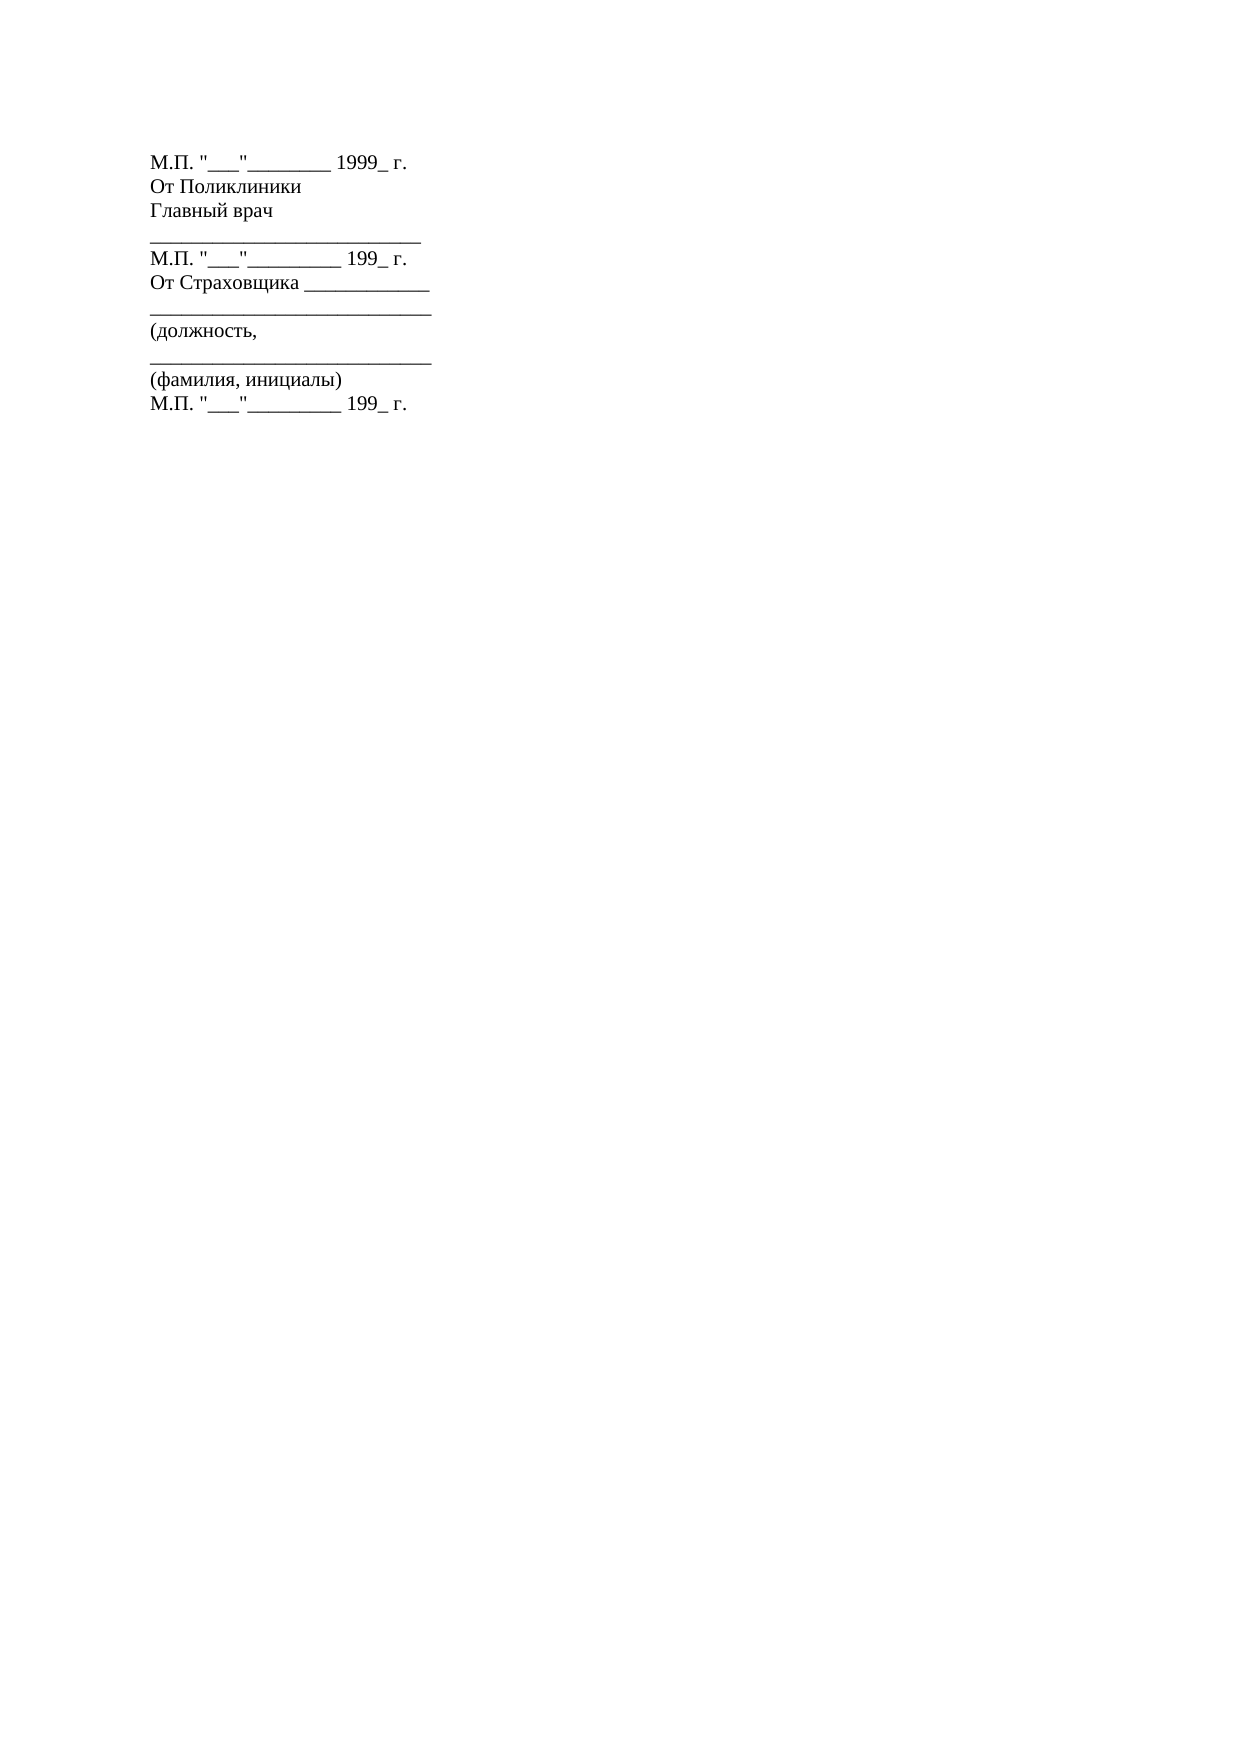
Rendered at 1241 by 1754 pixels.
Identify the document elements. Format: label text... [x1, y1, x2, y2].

text От Поликлиники [150, 174, 1090, 198]
text (фамилия, инициалы) [150, 367, 1090, 391]
text ___________________________ [150, 342, 1090, 367]
text ___________________________ [150, 294, 1090, 318]
text М.П. "___"_________ 199_ г. [150, 391, 1090, 415]
text М.П. "___"________ 1999_ г. [150, 150, 1090, 174]
text М.П. "___"_________ 199_ г. [150, 246, 1090, 270]
text Главный врач [150, 198, 1090, 222]
text __________________________ [150, 222, 1090, 246]
text (должность, [150, 318, 1090, 342]
text От Страховщика ____________ [150, 270, 1090, 294]
